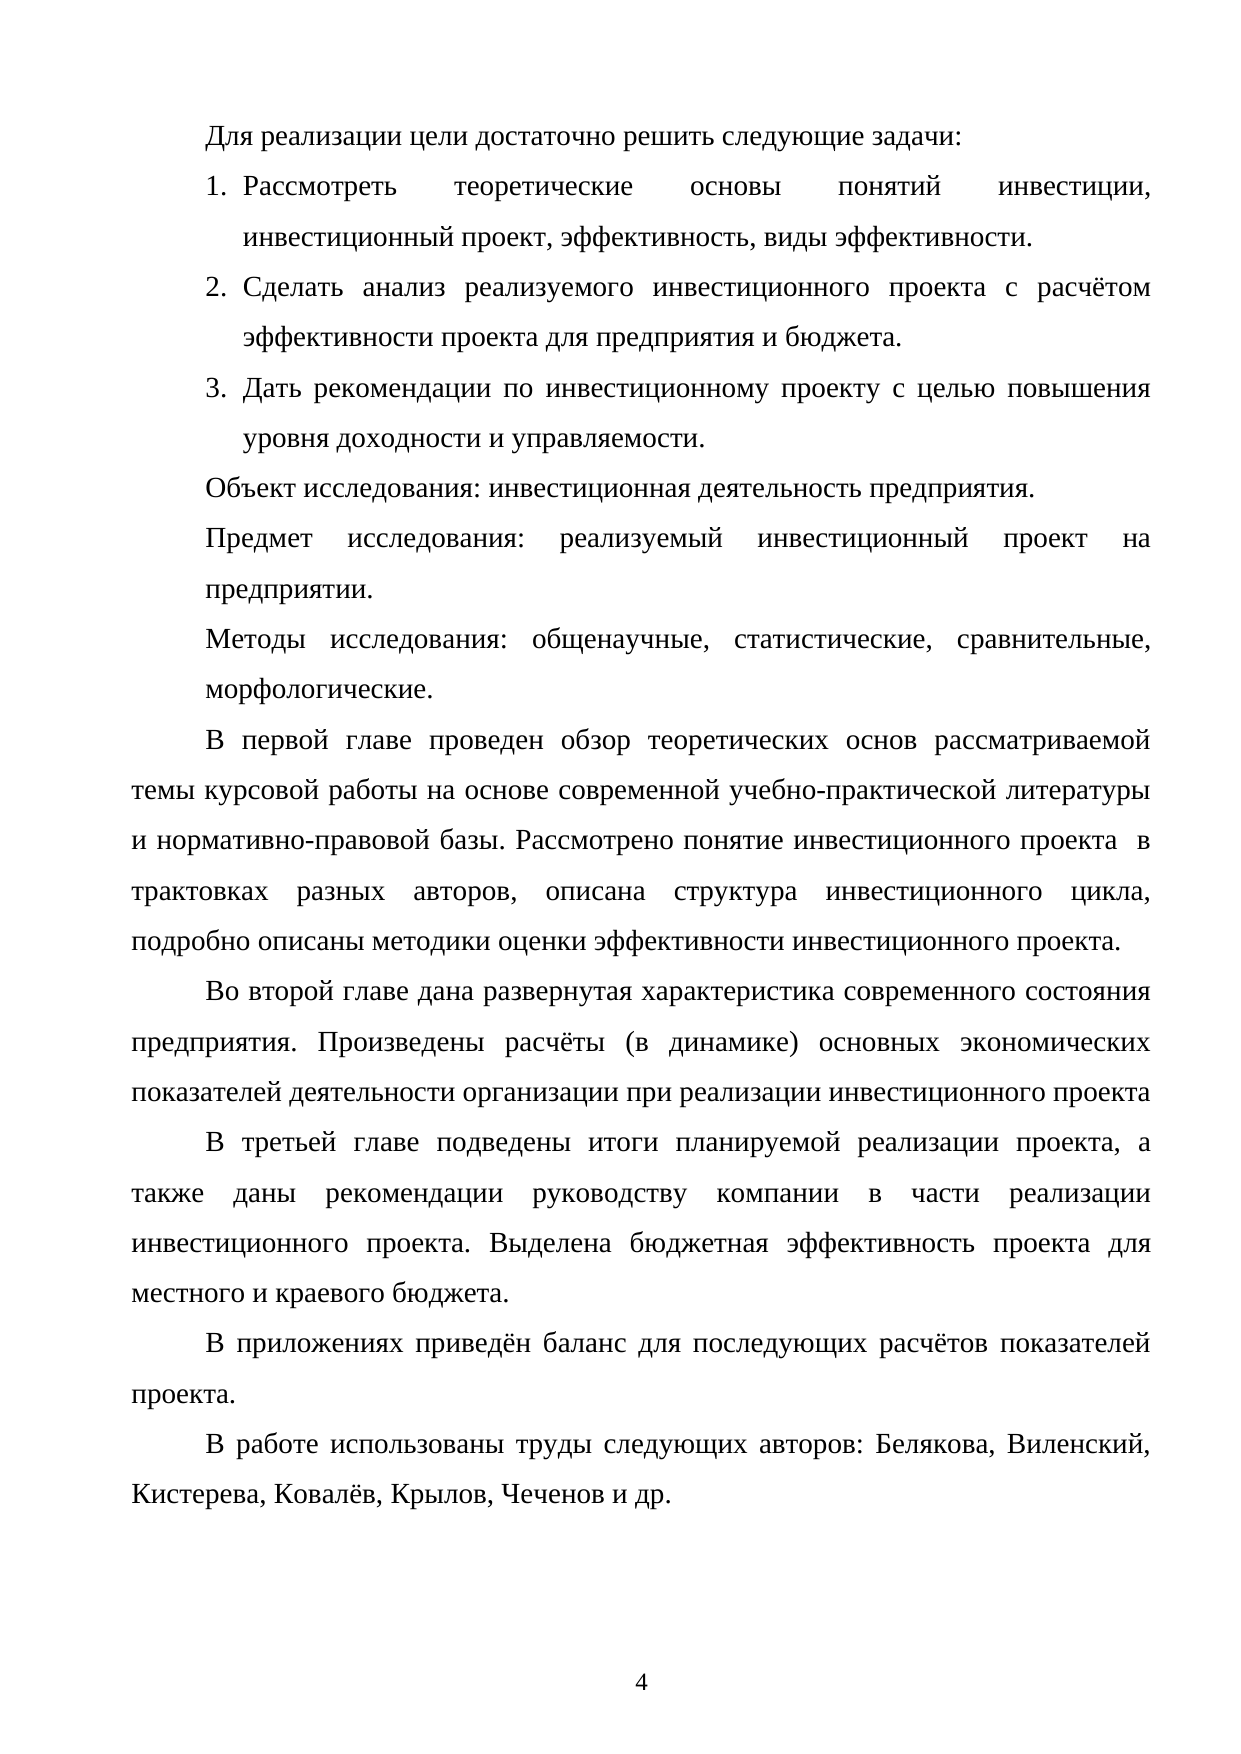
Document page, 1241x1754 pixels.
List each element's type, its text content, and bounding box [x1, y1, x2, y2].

text В третьей главе подведены итоги планируемой реализации проекта, а также даны рекомендации руководству компании в части реализации инвестиционного проекта. Выделена бюджетная эффективность проекта для местного и краевого бюджета. [131, 1124, 1152, 1309]
list Дать рекомендации по инвестиционному проекту с целью повышения уровня доходности и управляемости. [205, 370, 1152, 453]
text Методы исследования: общенаучные, статистические, сравнительные, морфологические. [205, 621, 1152, 705]
text В первой главе проведен обзор теоретических основ рассматриваемой темы курсовой работы на основе современной учебно-практической литературы и нормативно-правовой базы. Рассмотрено понятие инвестиционного проекта в трактовках разных авторов, описана структура инвестиционного цикла, подробно описаны методики оценки эффективности инвестиционного проекта. [131, 722, 1152, 957]
text Для реализации цели достаточно решить следующие задачи: [131, 118, 1152, 152]
text В приложениях приведён баланс для последующих расчётов показателей проекта. [131, 1326, 1152, 1409]
text В работе использованы труды следующих авторов: Белякова, Виленский, Кистерева, Ковалёв, Крылов, Чеченов и др. [131, 1426, 1152, 1510]
text Объект исследования: инвестиционная деятельность предприятия. [205, 470, 1152, 504]
list Рассмотреть теоретические основы понятий инвестиции, инвестиционный проект, эффективность, виды эффективности. [205, 168, 1152, 252]
text Предмет исследования: реализуемый инвестиционный проект на предприятии. [205, 521, 1152, 604]
text Во второй главе дана развернутая характеристика современного состояния предприятия. Произведены расчёты (в динамике) основных экономических показателей деятельности организации при реализации инвестиционного проекта [131, 973, 1152, 1108]
list Сделать анализ реализуемого инвестиционного проекта с расчётом эффективности проекта для предприятия и бюджета. [205, 269, 1152, 353]
